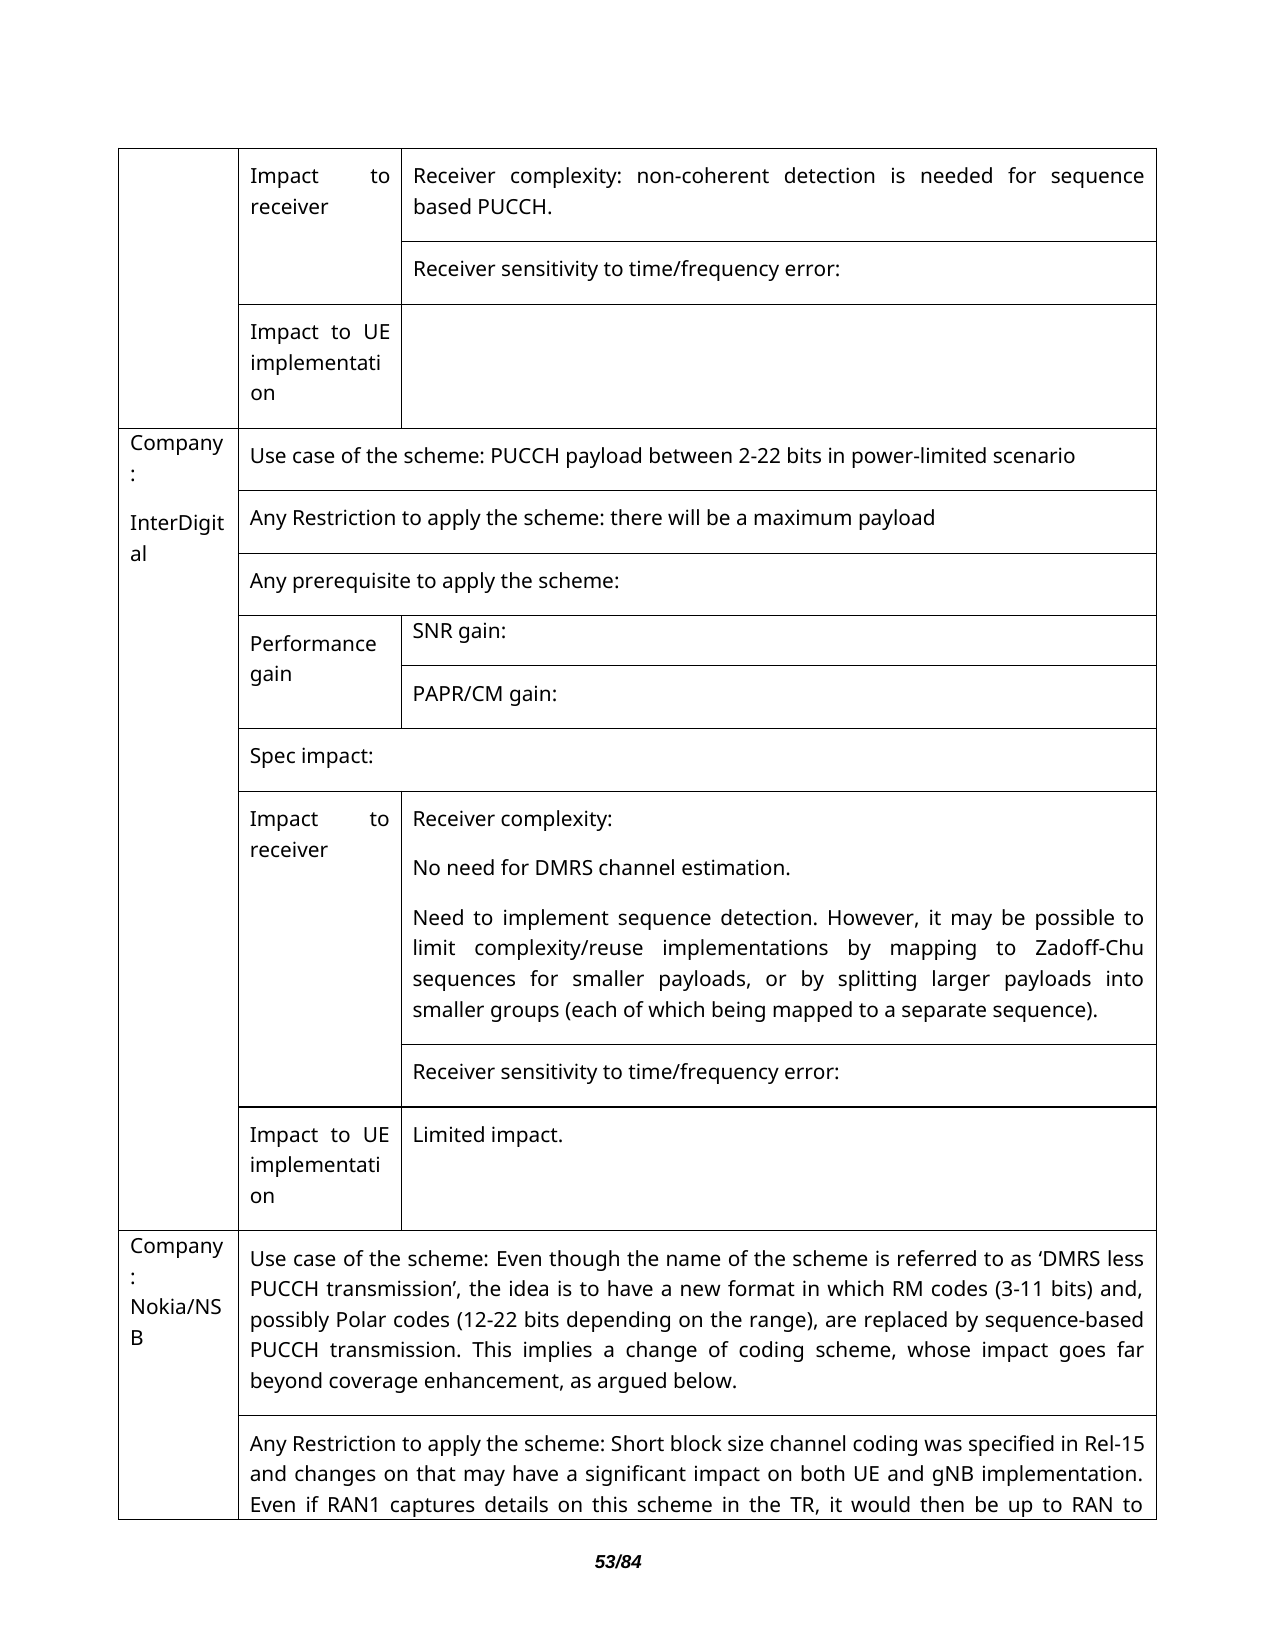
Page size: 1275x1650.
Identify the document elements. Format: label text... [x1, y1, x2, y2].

table_cell Company: InterDigital [119, 429, 238, 1230]
table_cell Company: Nokia/NSB [119, 1231, 238, 1518]
table_cell Receiver complexity: No need for DMRS channel estimation. Need to implement sequence detection. However, it may be possible to limit complexity/reuse implementations by mapping to Zadoff-Chu sequences for smaller payloads, or by splitting larger payloads into smaller groups (each of which being mapped to a separate sequence). [402, 792, 1156, 1044]
table_cell Impact to UE implementation [239, 305, 401, 427]
table_cell Any Restriction to apply the scheme: there will be a maximum payload [239, 491, 1156, 553]
table_cell Receiver sensitivity to time/frequency error: [402, 242, 1156, 303]
table_cell Receiver sensitivity to time/frequency error: [402, 1045, 1156, 1106]
table_cell Use case of the scheme: Even though the name of the scheme is referred to as ‘DMRS less PUCCH transmission’, the idea is to have a new format in which RM codes (3-11 bits) and, possibly Polar codes (12-22 bits depending on the range), are replaced by sequence-based PUCCH transmission. This implies a change of coding scheme, whose impact goes far beyond coverage enhancement, as argued below. [239, 1231, 1156, 1415]
table_cell PAPR/CM gain: [402, 666, 1156, 728]
table_cell Performance gain [239, 616, 401, 728]
table_cell [402, 305, 1156, 427]
table_cell Receiver complexity: non-coherent detection is needed for sequence based PUCCH. [402, 149, 1156, 241]
table_cell Impact to receiver [239, 792, 401, 1106]
table_cell Any prerequisite to apply the scheme: [239, 554, 1156, 615]
table_cell Limited impact. [402, 1108, 1156, 1230]
table_cell Impact to receiver [239, 149, 401, 303]
table_cell Impact to UE implementation [239, 1108, 401, 1230]
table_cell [239, 1416, 1156, 1518]
table_cell Use case of the scheme: PUCCH payload between 2-22 bits in power-limited scenario [239, 429, 1156, 490]
table_cell Spec impact: [239, 729, 1156, 791]
table_cell SNR gain: [402, 616, 1156, 665]
